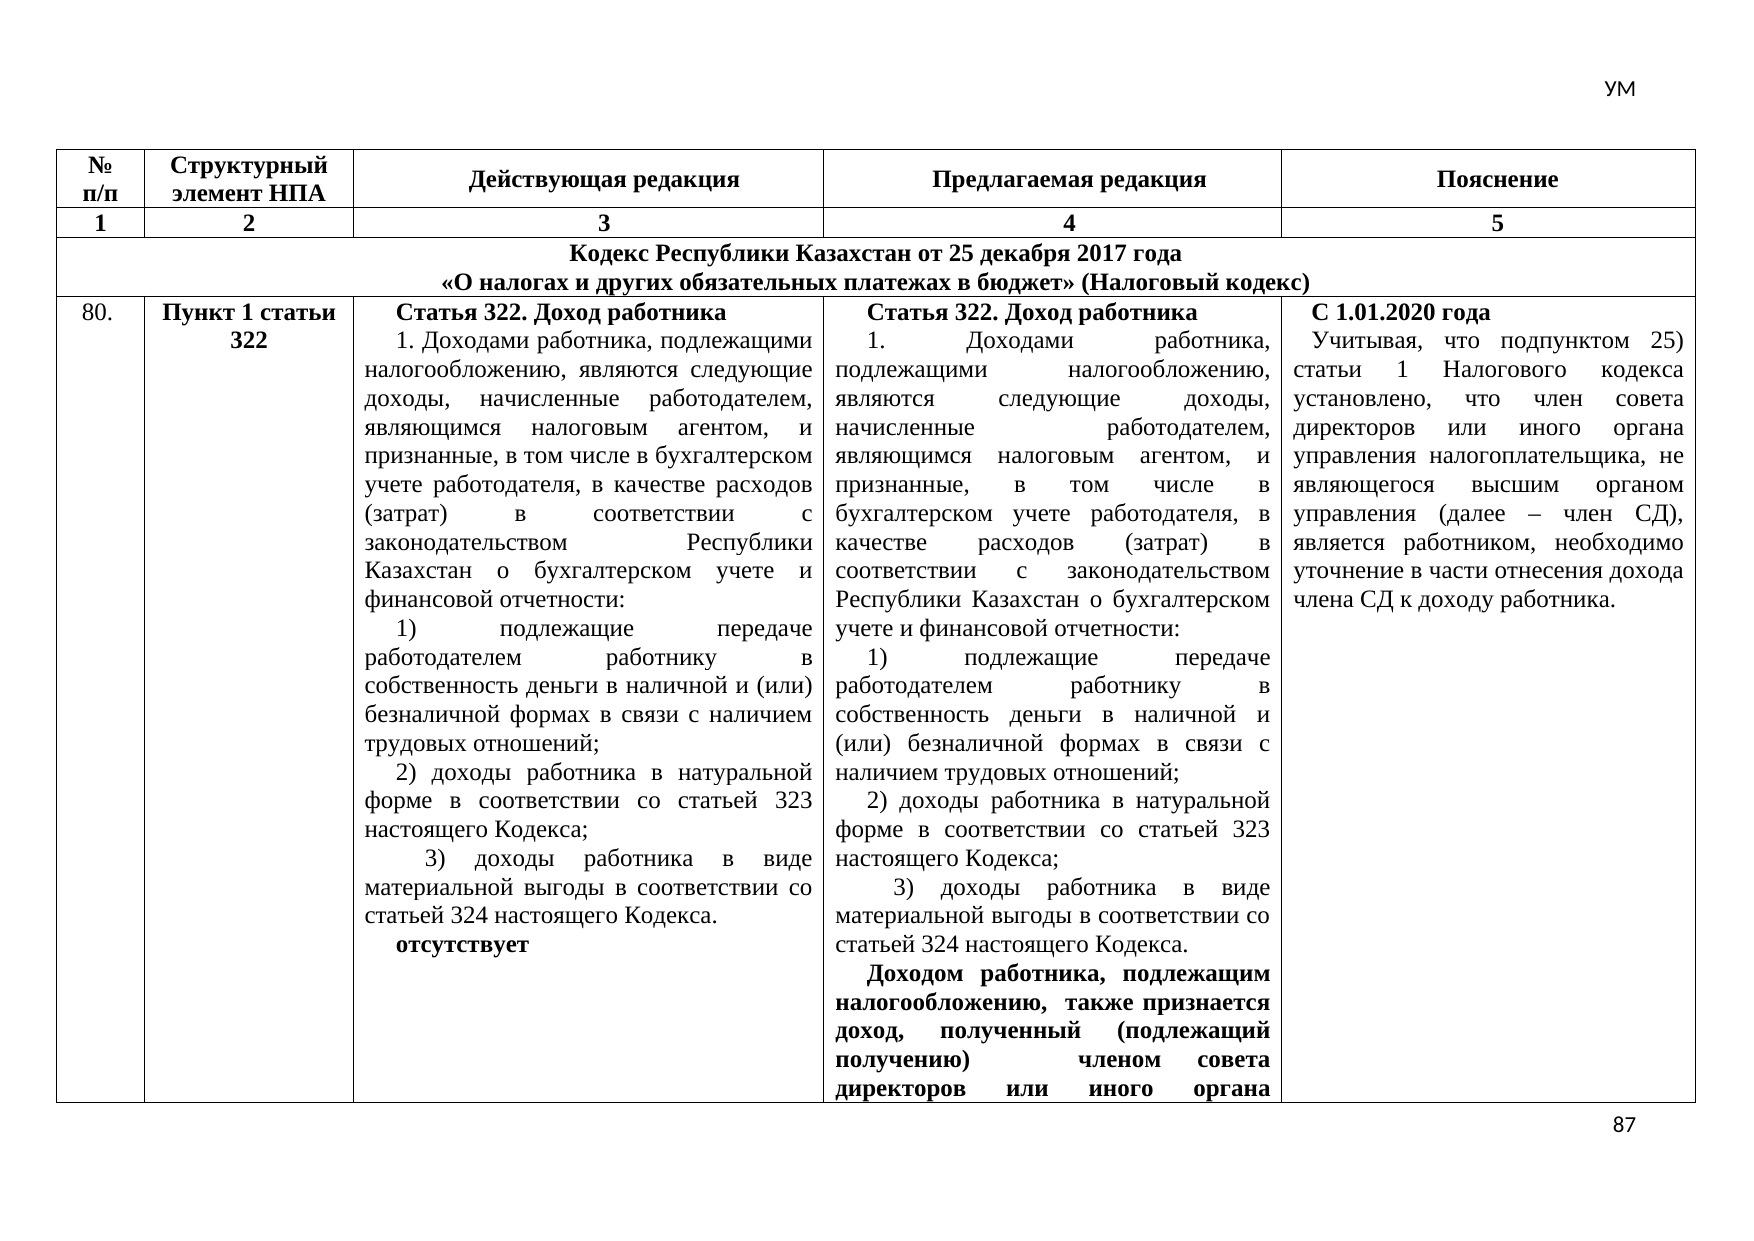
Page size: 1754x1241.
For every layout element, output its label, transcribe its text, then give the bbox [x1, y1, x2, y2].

table_cell 5 [1282, 208, 1695, 237]
table_cell 2 [145, 208, 353, 237]
table_header Предлагаемая редакция [824, 150, 1281, 207]
table_header Пояснение [1282, 150, 1695, 207]
table_cell 4 [824, 208, 1281, 237]
table_header № п/п [57, 150, 144, 207]
table_cell Кодекс Республики Казахстан от 25 декабря 2017 года «О налогах и других обязательных платежах в бюджет» (Налоговый кодекс) [57, 238, 1695, 296]
table_header Действующая редакция [354, 150, 823, 207]
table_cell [1282, 297, 1695, 1102]
table_cell [57, 297, 144, 1102]
table_cell 3 [354, 208, 823, 237]
text УМ [118, 74, 1636, 102]
table_cell Пункт 1 статьи 322 [145, 297, 353, 1102]
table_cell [354, 297, 823, 1102]
table_cell 1 [57, 208, 144, 237]
table_header Структурный элемент НПА [145, 150, 353, 207]
